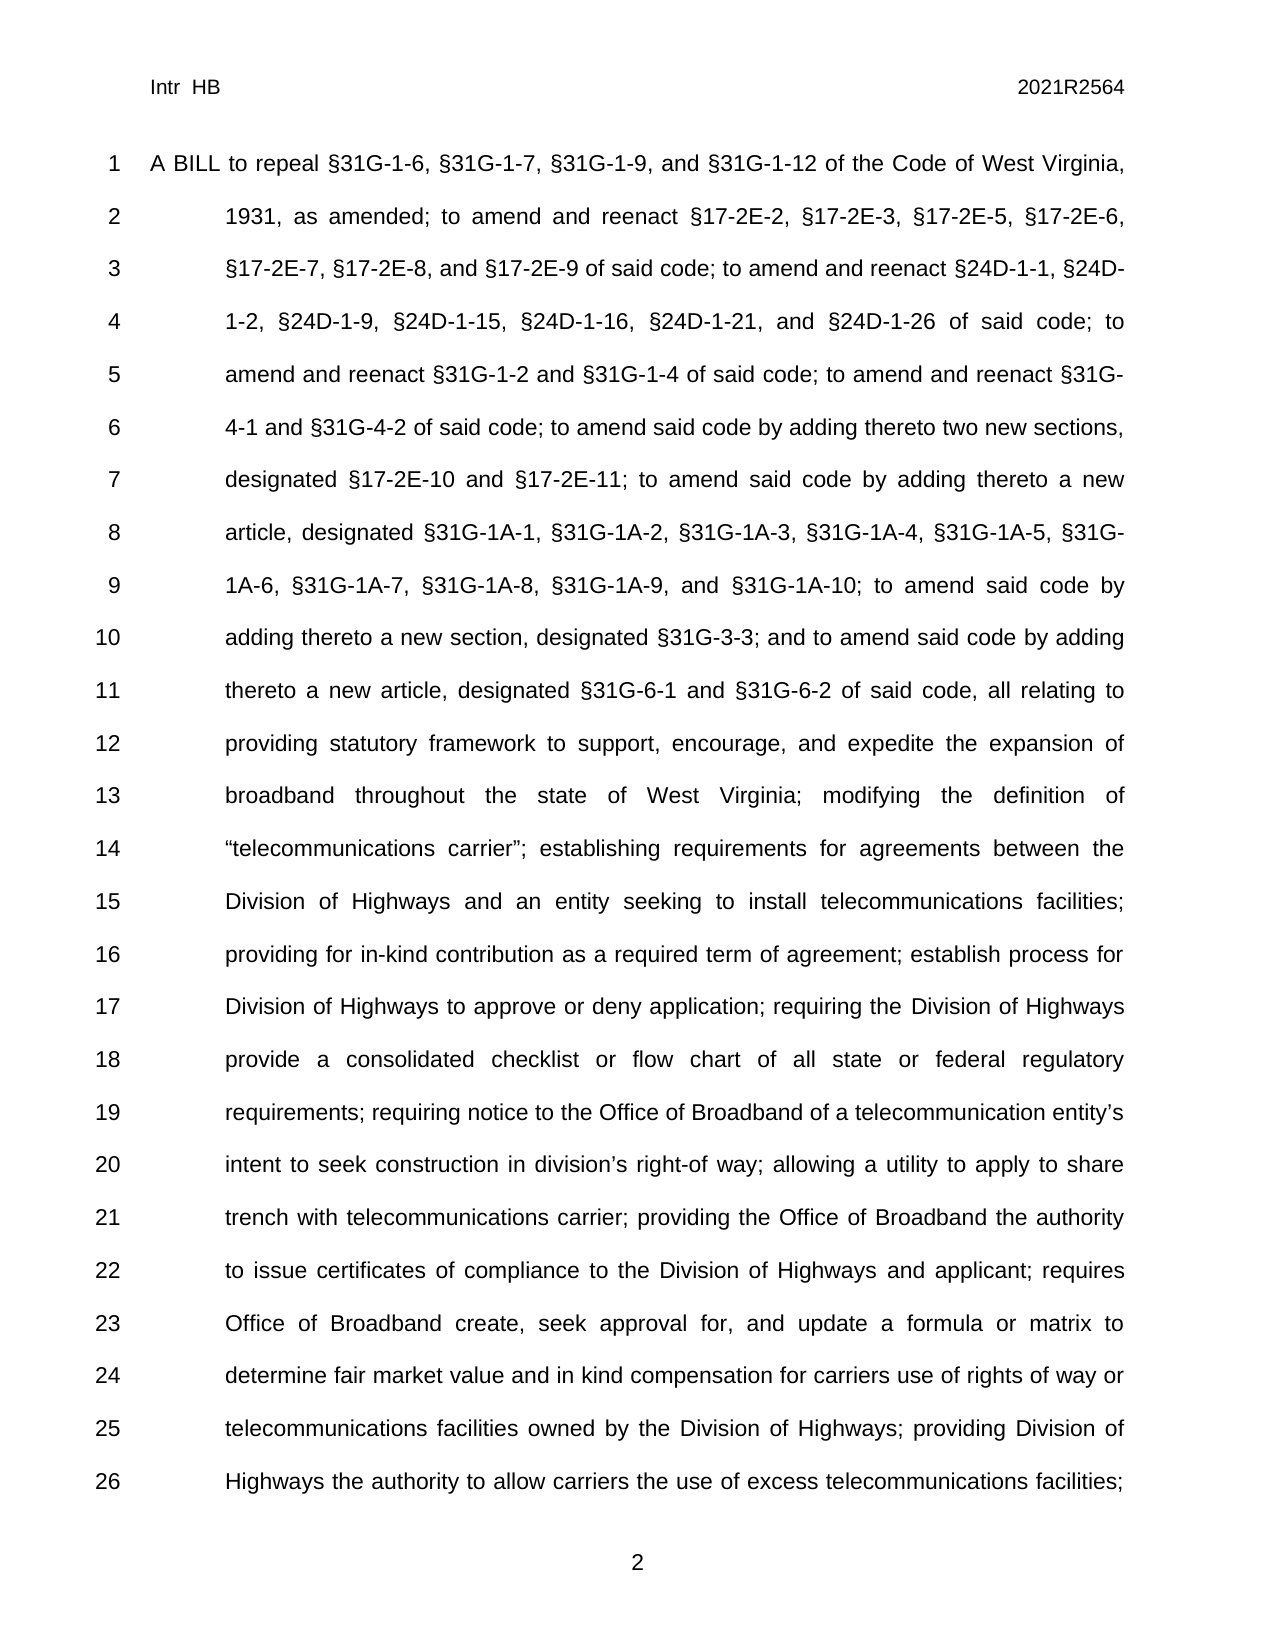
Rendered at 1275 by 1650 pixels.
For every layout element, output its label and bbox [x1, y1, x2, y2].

title [150, 150, 1125, 1494]
